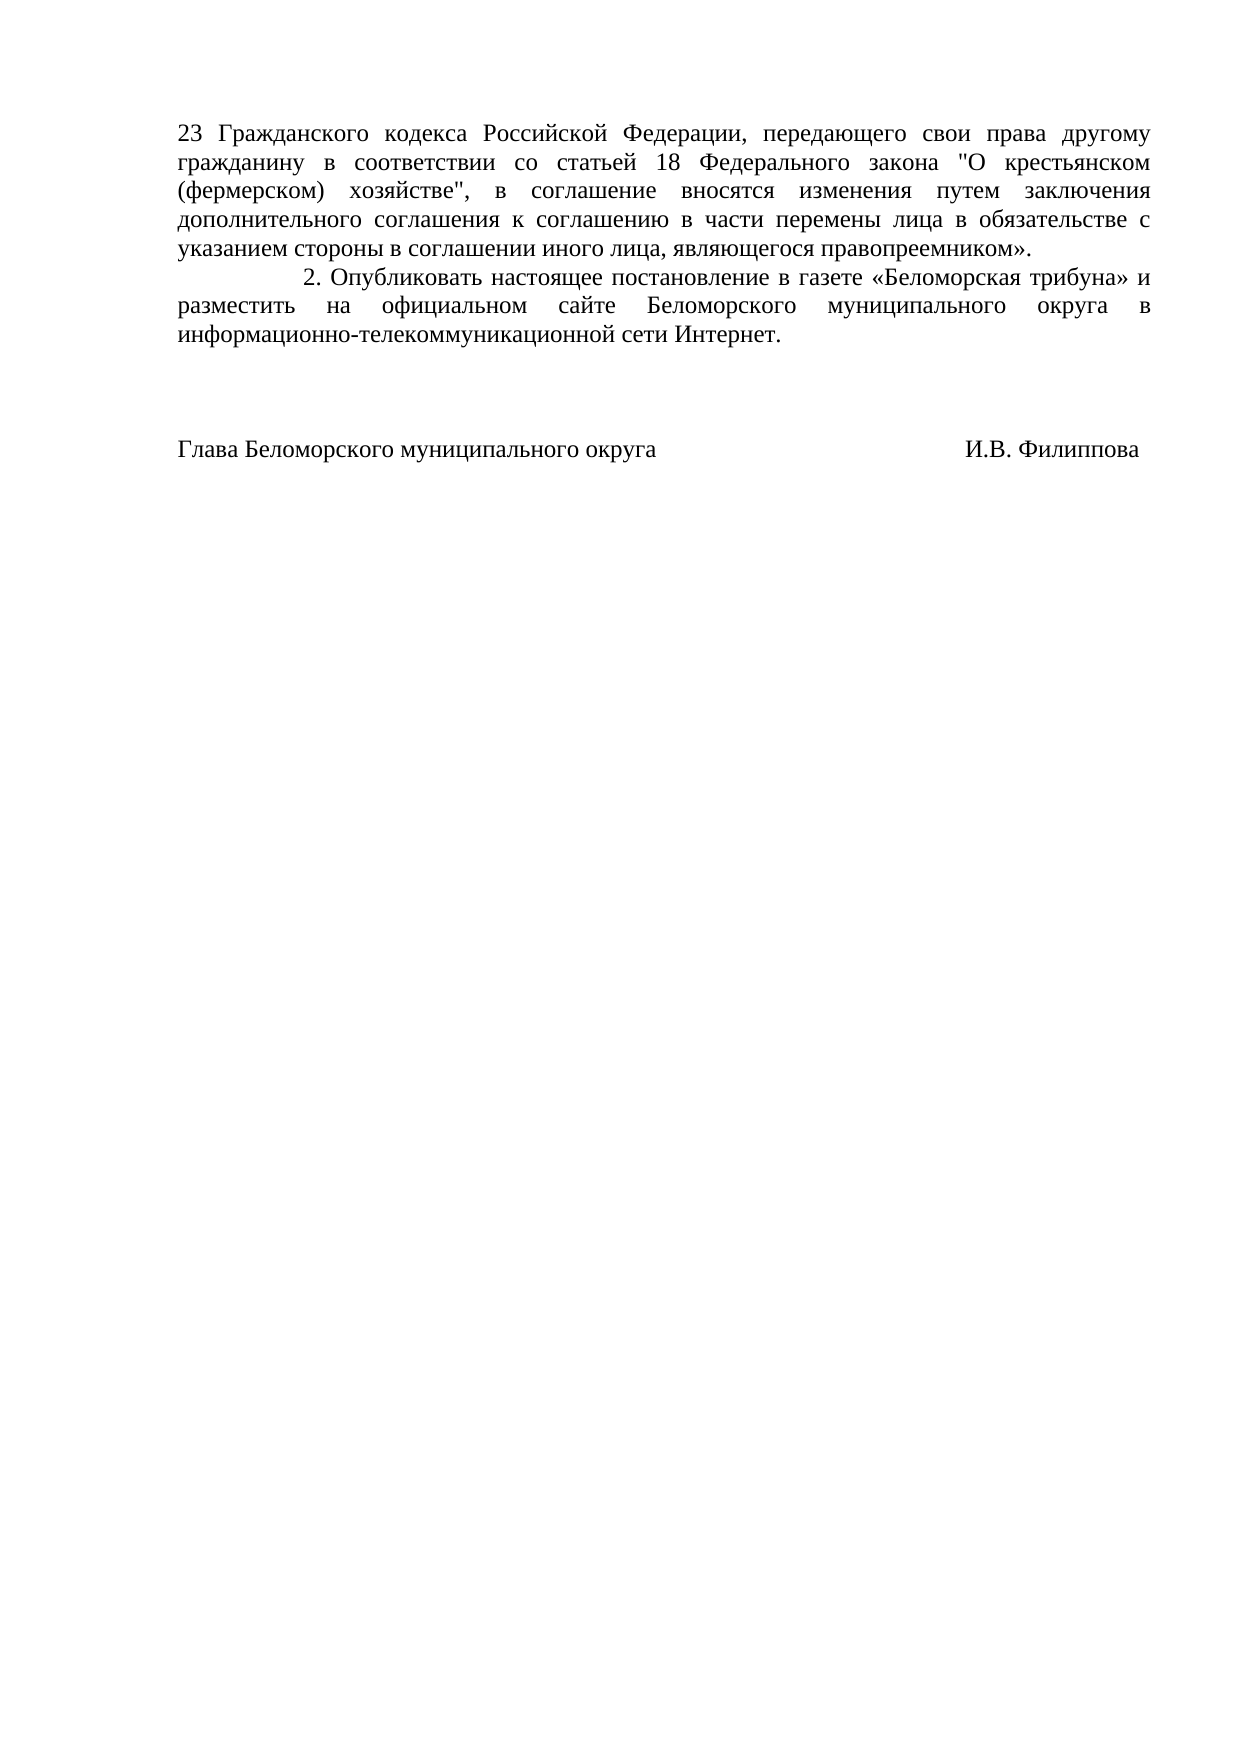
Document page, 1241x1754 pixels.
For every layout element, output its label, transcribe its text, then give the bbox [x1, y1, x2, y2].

text 2. Опубликовать настоящее постановление в газете «Беломорская трибуна» и разместить на официальном сайте Беломорского муниципального округа в информационно-телекоммуникационной сети Интернет. [177, 262, 1152, 348]
text Глава Беломорского муниципального округа И.В. Филиппова [177, 434, 1152, 462]
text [177, 118, 1152, 262]
